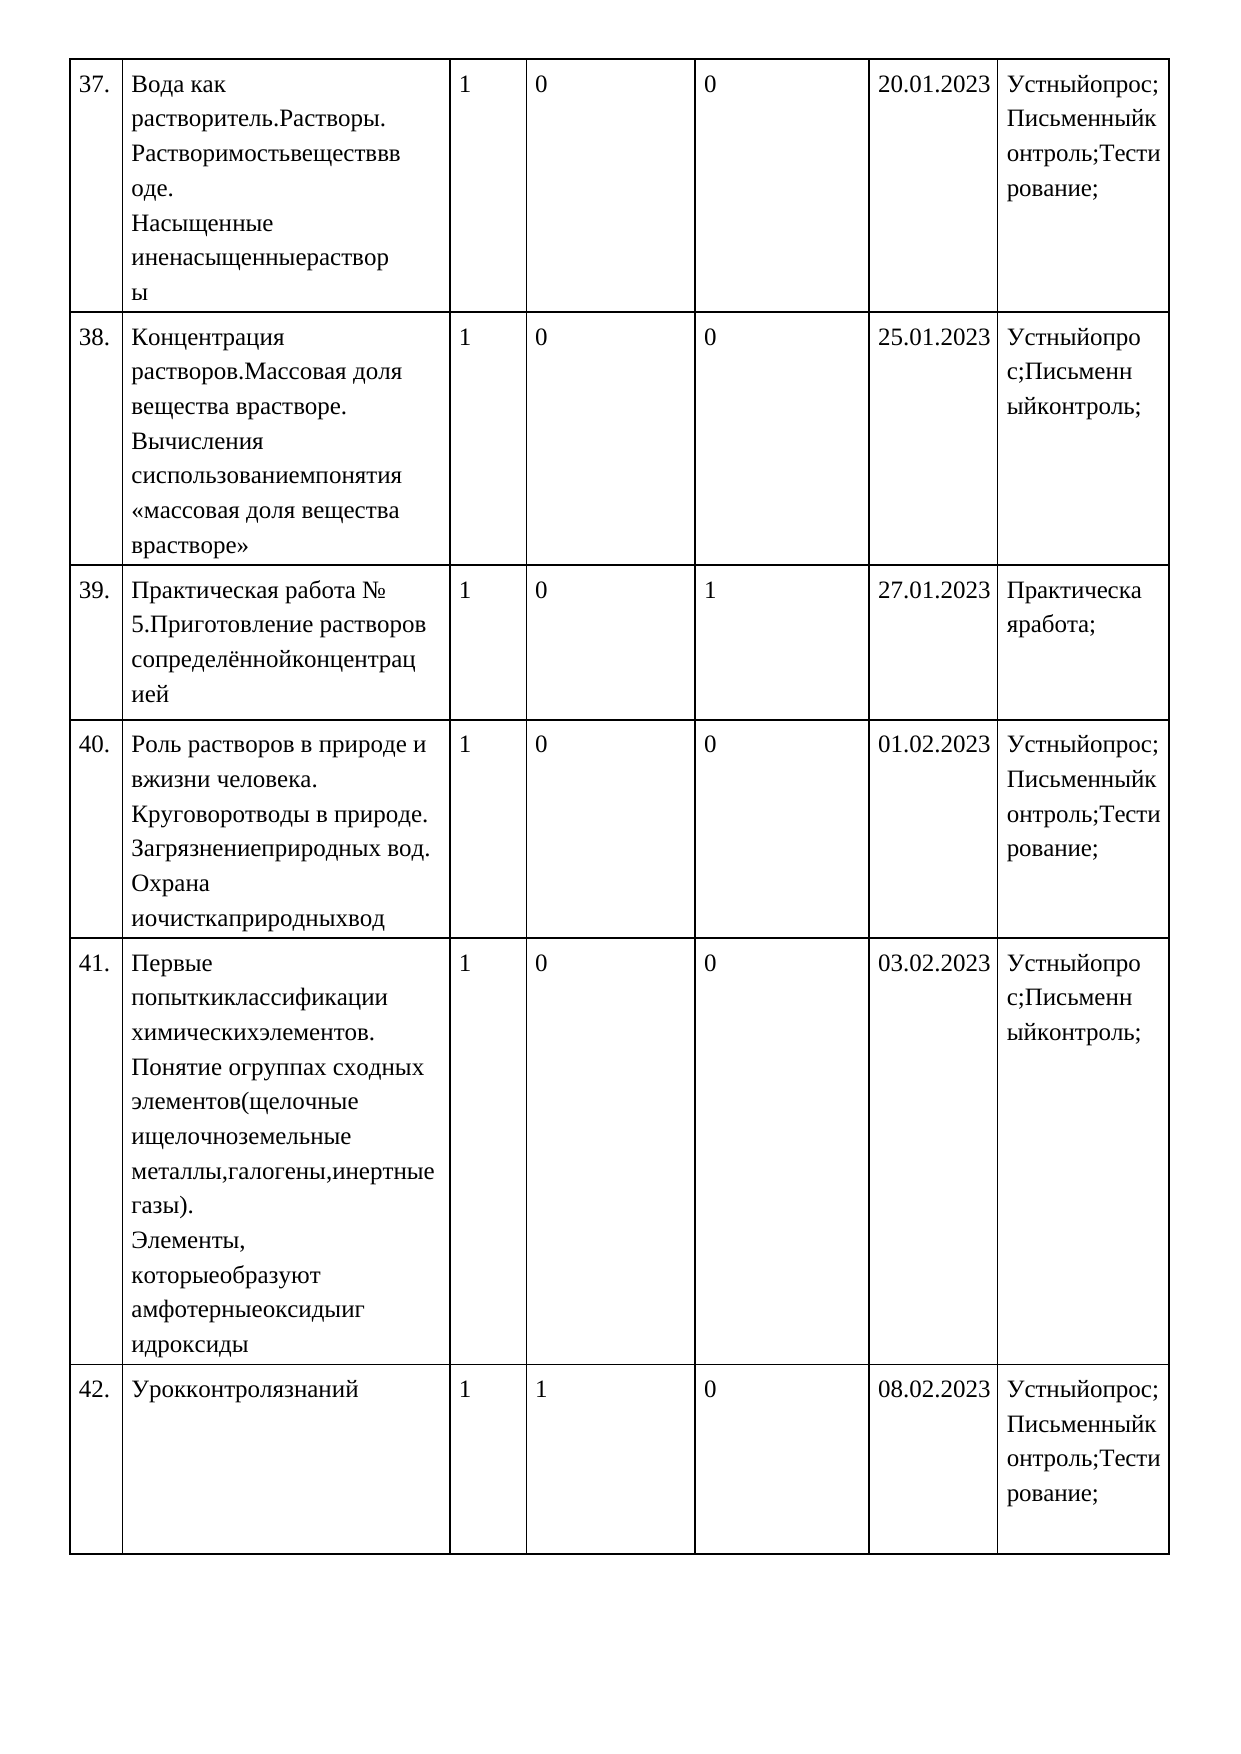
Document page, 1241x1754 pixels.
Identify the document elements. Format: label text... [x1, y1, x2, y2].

table_cell 1 [451, 566, 526, 719]
table_cell Практическаяработа; [998, 566, 1168, 719]
table_cell 1 [451, 313, 526, 564]
table_cell Устныйопрос;Письменныйконтроль; [998, 939, 1168, 1363]
table_cell 08.02.2023 [870, 1365, 997, 1553]
table_cell 0 [527, 313, 694, 564]
table_cell Первые попыткиклассификации химическихэлементов. Понятие огруппах сходных элементов(щелочные ищелочноземельные металлы,галогены,инертныегазы). Элементы, которыеобразуют амфотерныеоксидыигидроксиды [123, 939, 449, 1363]
table_cell Практическая работа № 5.Приготовление растворов сопределённойконцентрацией [123, 566, 449, 719]
table_header Устныйопрос;Письменныйконтроль;Тестирование; [998, 60, 1168, 311]
table_cell 0 [696, 313, 868, 564]
table_cell 0 [696, 721, 868, 937]
table_cell 25.01.2023 [870, 313, 997, 564]
table_header 0 [527, 60, 694, 311]
table_header 37. [71, 60, 122, 311]
table_cell 39. [71, 566, 122, 719]
table_cell Концентрация растворов.Массовая доля вещества врастворе. Вычисления сиспользованиемпонятия «массовая доля вещества врастворе» [123, 313, 449, 564]
table_header 1 [451, 60, 526, 311]
table_cell Устныйопрос;Письменныйконтроль; [998, 313, 1168, 564]
table_cell 0 [527, 939, 694, 1363]
table_cell Устныйопрос;Письменныйконтроль;Тестирование; [998, 721, 1168, 937]
table_cell 1 [451, 721, 526, 937]
table_cell 0 [696, 939, 868, 1363]
table_cell Роль растворов в природе и вжизни человека. Круговоротводы в природе. Загрязнениеприродных вод. Охрана иочисткаприродныхвод [123, 721, 449, 937]
table_cell 38. [71, 313, 122, 564]
table_cell 0 [696, 1365, 868, 1553]
table_cell 27.01.2023 [870, 566, 997, 719]
table_cell Урокконтролязнаний [123, 1365, 449, 1553]
table_cell 42. [71, 1365, 122, 1553]
table_cell 1 [451, 939, 526, 1363]
table_cell 03.02.2023 [870, 939, 997, 1363]
table_cell 41. [71, 939, 122, 1363]
table_cell 0 [527, 721, 694, 937]
table_cell Устныйопрос;Письменныйконтроль;Тестирование; [998, 1365, 1168, 1553]
table_cell 1 [451, 1365, 526, 1553]
table_header 20.01.2023 [870, 60, 997, 311]
table_cell 01.02.2023 [870, 721, 997, 937]
table_cell 1 [527, 1365, 694, 1553]
table_cell 0 [527, 566, 694, 719]
table_cell 1 [696, 566, 868, 719]
table_header Вода как растворитель.Растворы. Растворимостьвеществвводе. Насыщенные иненасыщенныерастворы [123, 60, 449, 311]
table_header 0 [696, 60, 868, 311]
table_cell 40. [71, 721, 122, 937]
